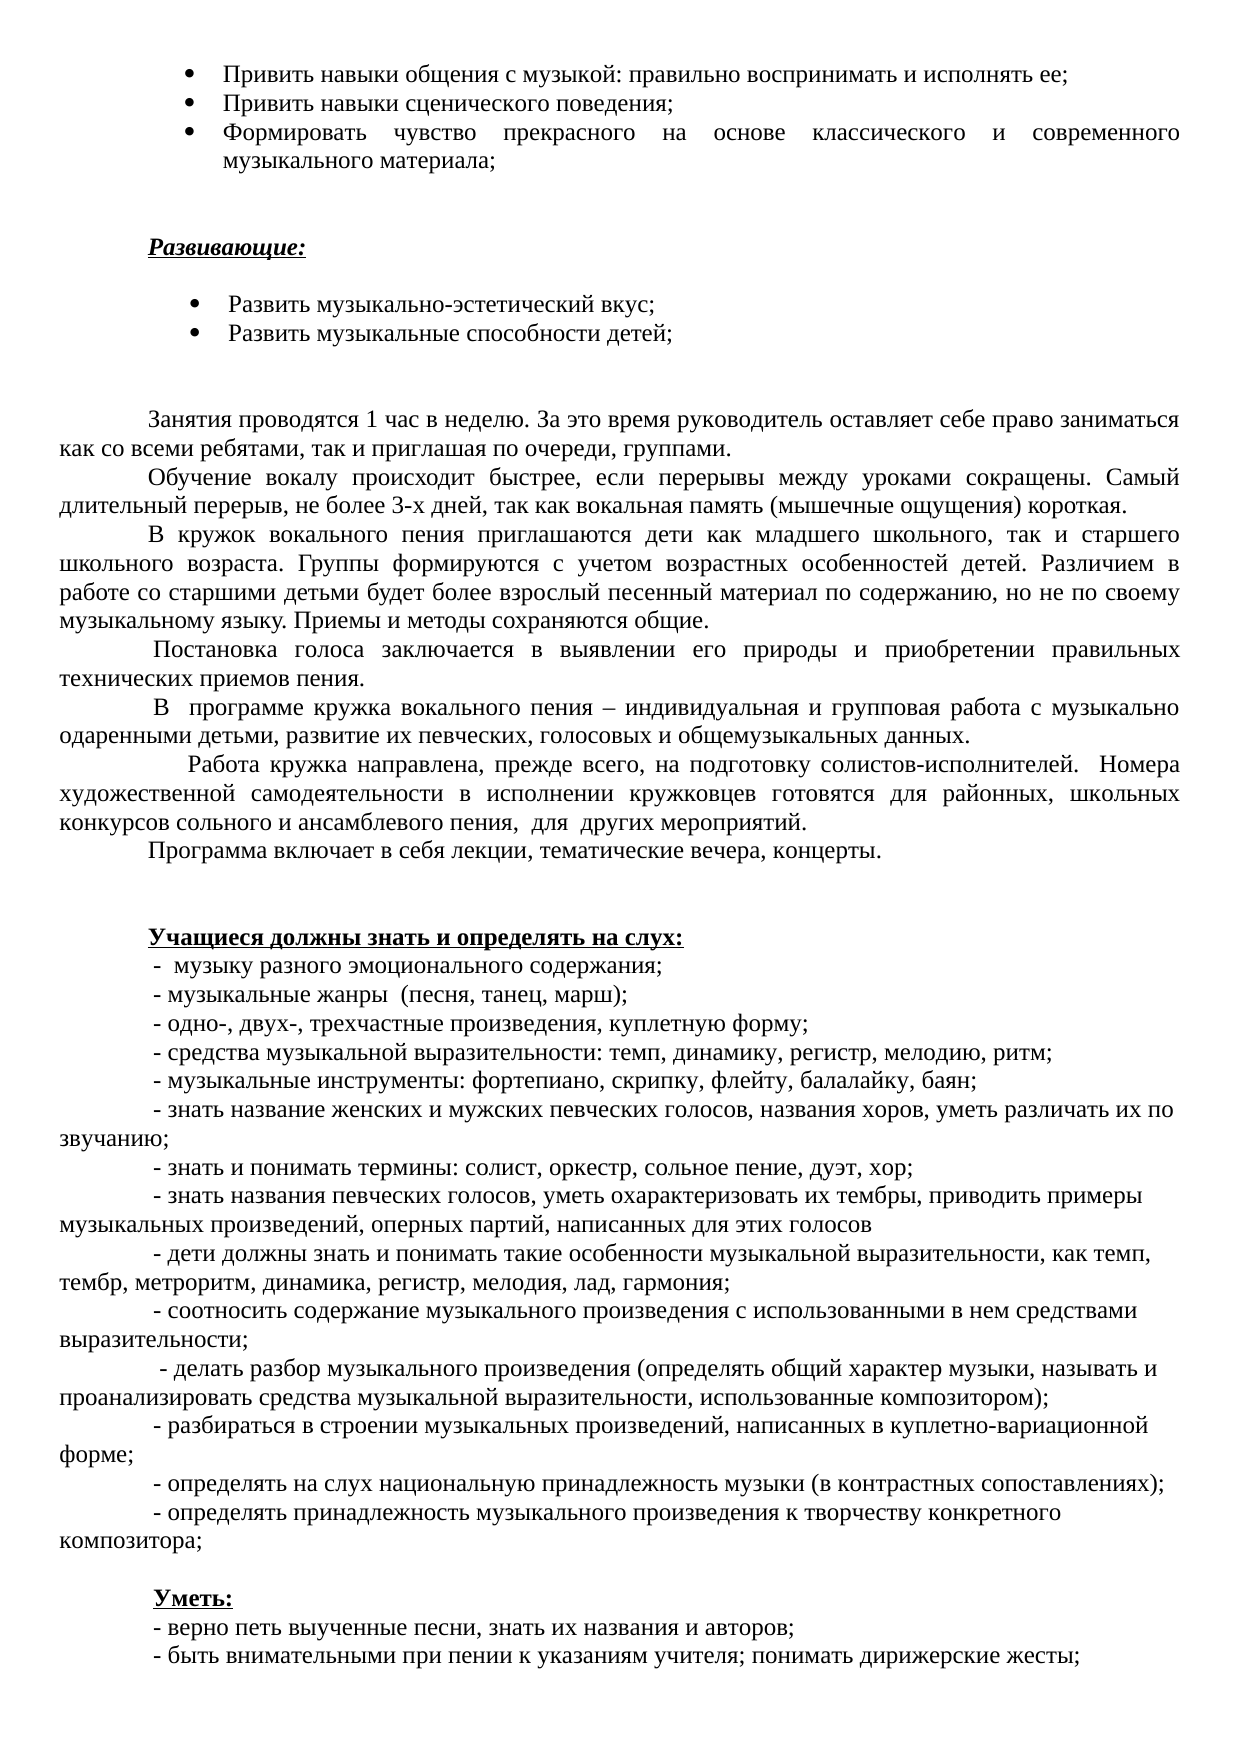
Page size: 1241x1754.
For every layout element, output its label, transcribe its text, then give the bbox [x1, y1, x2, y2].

text - одно-, двух-, трехчастные произведения, куплетную форму; [59, 1008, 1181, 1037]
text - определять на слух национальную принадлежность музыки (в контрастных сопоставлениях); [59, 1468, 1181, 1497]
list Привить навыки сценического поведения; [185, 88, 1181, 117]
text Обучение вокалу происходит быстрее, если перерывы между уроками сокращены. Самый длительный перерыв, не более 3-х дней, так как вокальная память (мышечные ощущения) короткая. [59, 462, 1181, 519]
text - делать разбор музыкального произведения (определять общий характер музыки, называть и проанализировать средства музыкальной выразительности, использованные композитором); [59, 1353, 1181, 1410]
text Постановка голоса заключается в выявлении его природы и приобретении правильных технических приемов пения. [59, 634, 1181, 692]
text - быть внимательными при пении к указаниям учителя; понимать дирижерские жесты; [59, 1640, 1181, 1669]
text - соотносить содержание музыкального произведения с использованными в нем средствами выразительности; [59, 1295, 1181, 1353]
text - знать названия певческих голосов, уметь охарактеризовать их тембры, приводить примеры музыкальных произведений, оперных партий, написанных для этих голосов [59, 1180, 1181, 1238]
list Формировать чувство прекрасного на основе классического и современного музыкального материала; [185, 117, 1181, 174]
text Программа включает в себя лекции, тематические вечера, концерты. [59, 835, 1181, 864]
text Работа кружка направлена, прежде всего, на подготовку солистов-исполнителей. Номера художественной самодеятельности в исполнении кружковцев готовятся для районных, школьных конкурсов сольного и ансамблевого пения, для других мероприятий. [59, 749, 1181, 835]
text - разбираться в строении музыкальных произведений, написанных в куплетно-вариационной форме; [59, 1410, 1181, 1468]
text - определять принадлежность музыкального произведения к творчеству конкретного композитора; [59, 1497, 1181, 1554]
text Занятия проводятся 1 час в неделю. За это время руководитель оставляет себе право заниматься как со всеми ребятами, так и приглашая по очереди, группами. [59, 404, 1181, 462]
text В программе кружка вокального пения – индивидуальная и групповая работа с музыкально одаренными детьми, развитие их певческих, голосовых и общемузыкальных данных. [59, 692, 1181, 749]
text Уметь: [59, 1583, 1181, 1612]
text - музыкальные жанры (песня, танец, марш); [59, 979, 1181, 1008]
text В кружок вокального пения приглашаются дети как младшего школьного, так и старшего школьного возраста. Группы формируются с учетом возрастных особенностей детей. Различием в работе со старшими детьми будет более взрослый песенный материал по содержанию, но не по своему музыкальному языку. Приемы и методы сохраняются общие. [59, 519, 1181, 634]
text - знать название женских и мужских певческих голосов, названия хоров, уметь различать их по звучанию; [59, 1094, 1181, 1152]
text - музыку разного эмоционального содержания; [59, 950, 1181, 979]
text - средства музыкальной выразительности: темп, динамику, регистр, мелодию, ритм; [59, 1037, 1181, 1065]
text - знать и понимать термины: солист, оркестр, сольное пение, дуэт, хор; [59, 1152, 1181, 1180]
text - верно петь выученные песни, знать их названия и авторов; [59, 1612, 1181, 1640]
text Развивающие: [148, 232, 1181, 260]
text - музыкальные инструменты: фортепиано, скрипку, флейту, балалайку, баян; [59, 1065, 1181, 1094]
list Развить музыкальные способности детей; [190, 318, 1181, 347]
text Учащиеся должны знать и определять на слух: [59, 922, 1181, 950]
list Развить музыкально-эстетический вкус; [190, 289, 1181, 318]
text - дети должны знать и понимать такие особенности музыкальной выразительности, как темп, тембр, метроритм, динамика, регистр, мелодия, лад, гармония; [59, 1238, 1181, 1295]
list Привить навыки общения с музыкой: правильно воспринимать и исполнять ее; [185, 59, 1181, 88]
